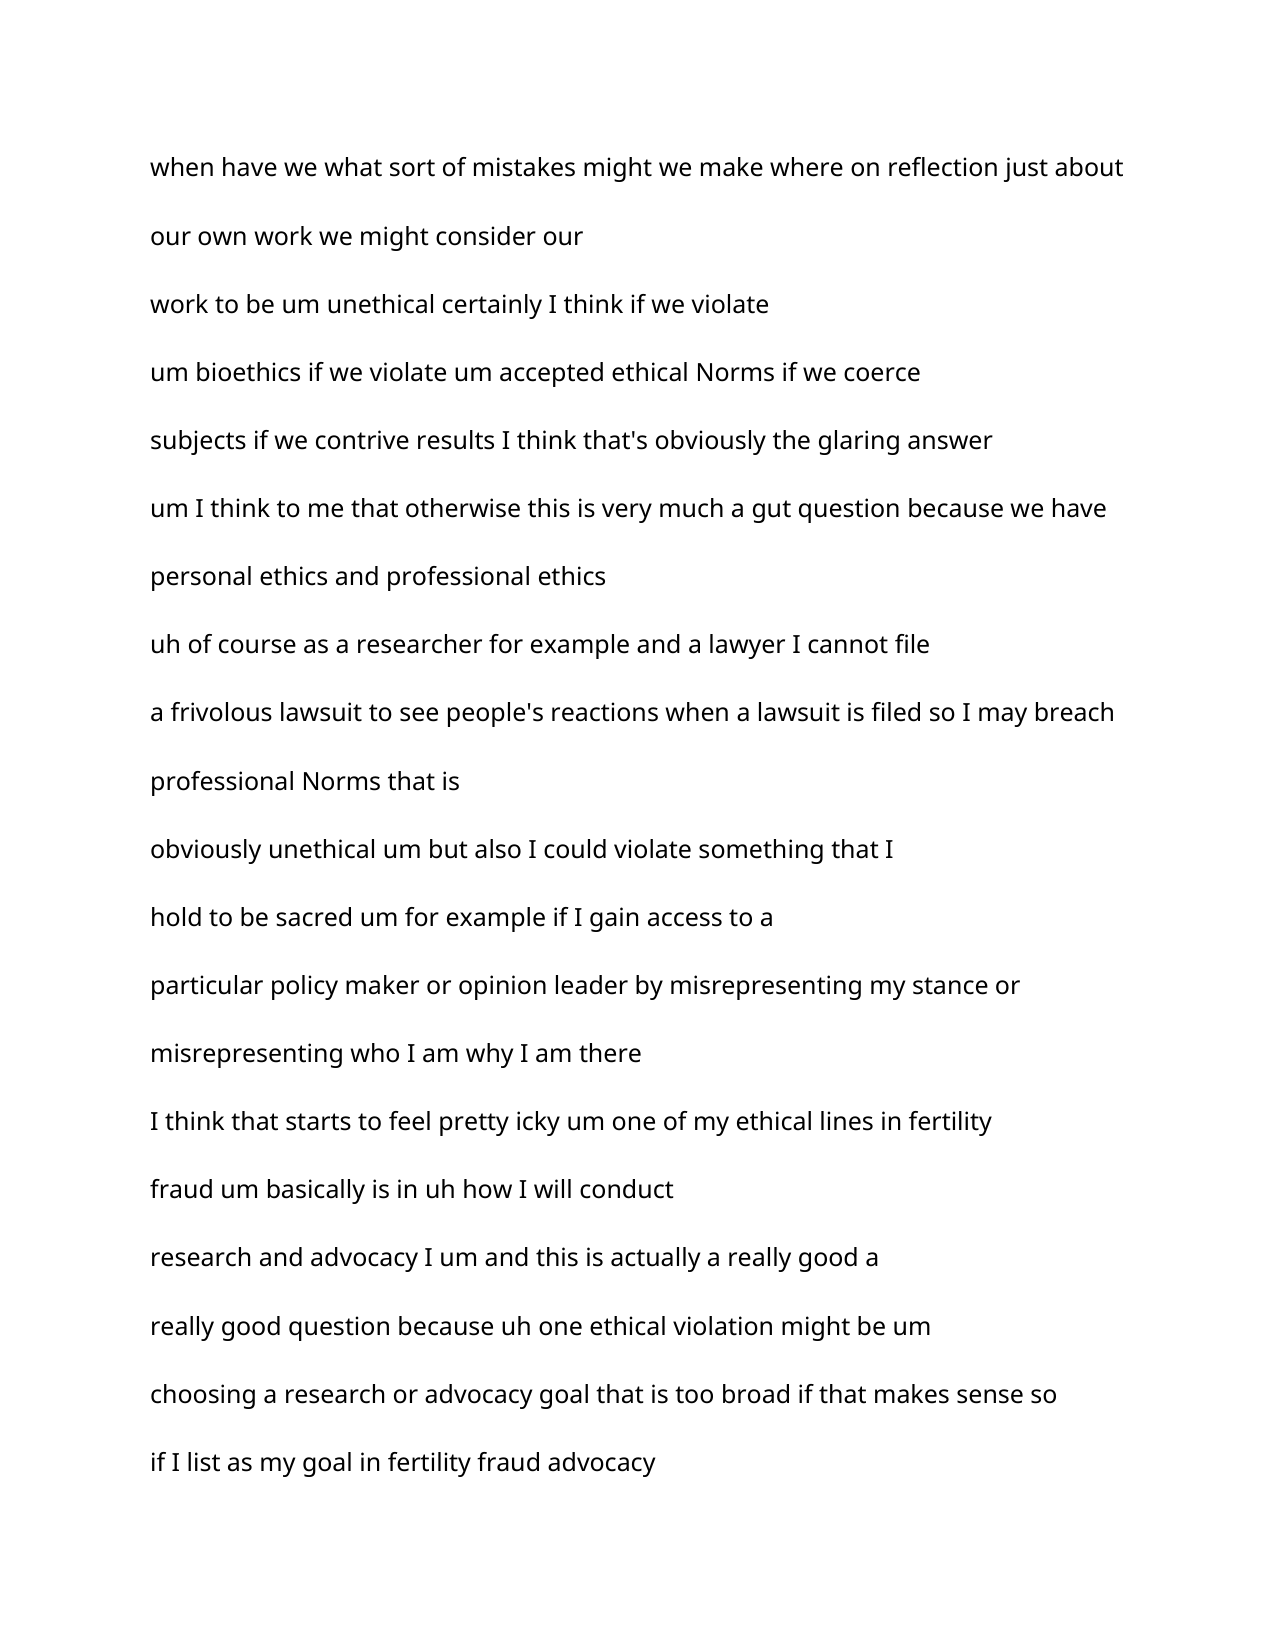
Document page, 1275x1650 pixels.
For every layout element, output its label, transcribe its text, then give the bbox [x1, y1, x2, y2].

text work to be um unethical certainly I think if we violate [150, 286, 1125, 320]
text I think that starts to feel pretty icky um one of my ethical lines in fertility [150, 1104, 1125, 1138]
text when have we what sort of mistakes might we make where on reflection just about our own work we might consider our [150, 150, 1125, 252]
text um I think to me that otherwise this is very much a gut question because we have personal ethics and professional ethics [150, 491, 1125, 593]
text choosing a research or advocacy goal that is too broad if that makes sense so [150, 1376, 1125, 1410]
text if I list as my goal in fertility fraud advocacy [150, 1444, 1125, 1478]
text fraud um basically is in uh how I will conduct [150, 1172, 1125, 1206]
text subjects if we contrive results I think that's obviously the glaring answer [150, 422, 1125, 457]
text obviously unethical um but also I could violate something that I [150, 831, 1125, 865]
text hold to be sacred um for example if I gain access to a [150, 899, 1125, 933]
text research and advocacy I um and this is actually a really good a [150, 1240, 1125, 1274]
text uh of course as a researcher for example and a lawyer I cannot file [150, 627, 1125, 661]
text um bioethics if we violate um accepted ethical Norms if we coerce [150, 354, 1125, 388]
text particular policy maker or opinion leader by misrepresenting my stance or misrepresenting who I am why I am there [150, 967, 1125, 1070]
text really good question because uh one ethical violation might be um [150, 1308, 1125, 1342]
text a frivolous lawsuit to see people's reactions when a lawsuit is filed so I may breach professional Norms that is [150, 695, 1125, 797]
